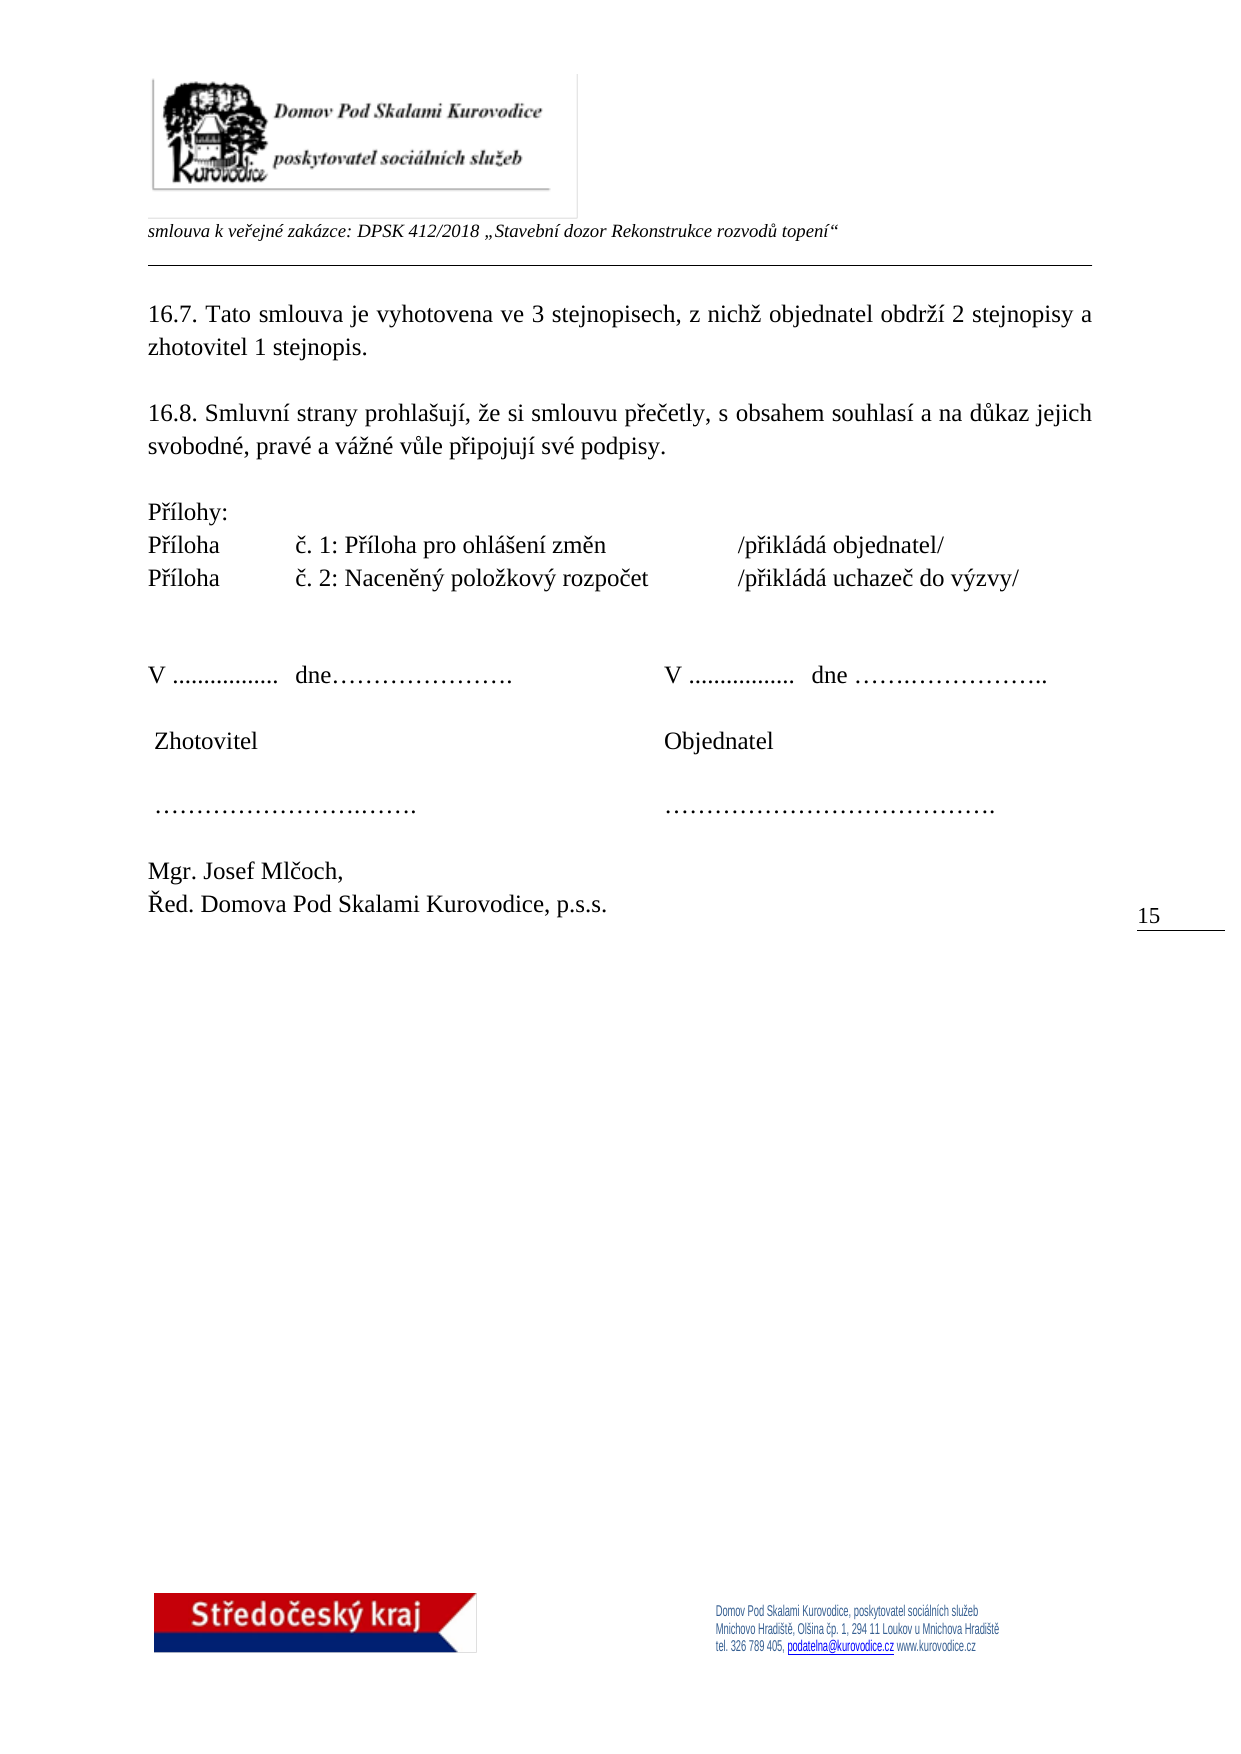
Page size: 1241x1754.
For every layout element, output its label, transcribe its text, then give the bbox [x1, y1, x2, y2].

text …………………….……. …………………………………. [148, 790, 1092, 818]
picture [154, 1593, 480, 1656]
text Příloha č. 2: Naceněný položkový rozpočet /přikládá uchazeč do výzvy/ [148, 563, 1092, 592]
text 16.7. Tato smlouva je vyhotovena ve 3 stejnopisech, z nichž objednatel obdrží 2 stejnopisy a zhotovitel 1 stejnopis. [148, 299, 1092, 361]
text Mgr. Josef Mlčoch, [148, 856, 1092, 884]
text Přílohy: [148, 497, 1092, 526]
text Zhotovitel Objednatel [148, 726, 1092, 755]
text Příloha č. 1: Příloha pro ohlášení změn /přikládá objednatel/ [148, 530, 1092, 559]
text Řed. Domova Pod Skalami Kurovodice, p.s.s. [148, 889, 1092, 917]
text 16.8. Smluvní strany prohlašují, že si smlouvu přečetly, s obsahem souhlasí a na důkaz jejich svobodné, pravé a vážné vůle připojují své podpisy. [148, 398, 1092, 460]
text V ................. dne…………………. V ................. dne …….…………….. [148, 660, 1092, 689]
